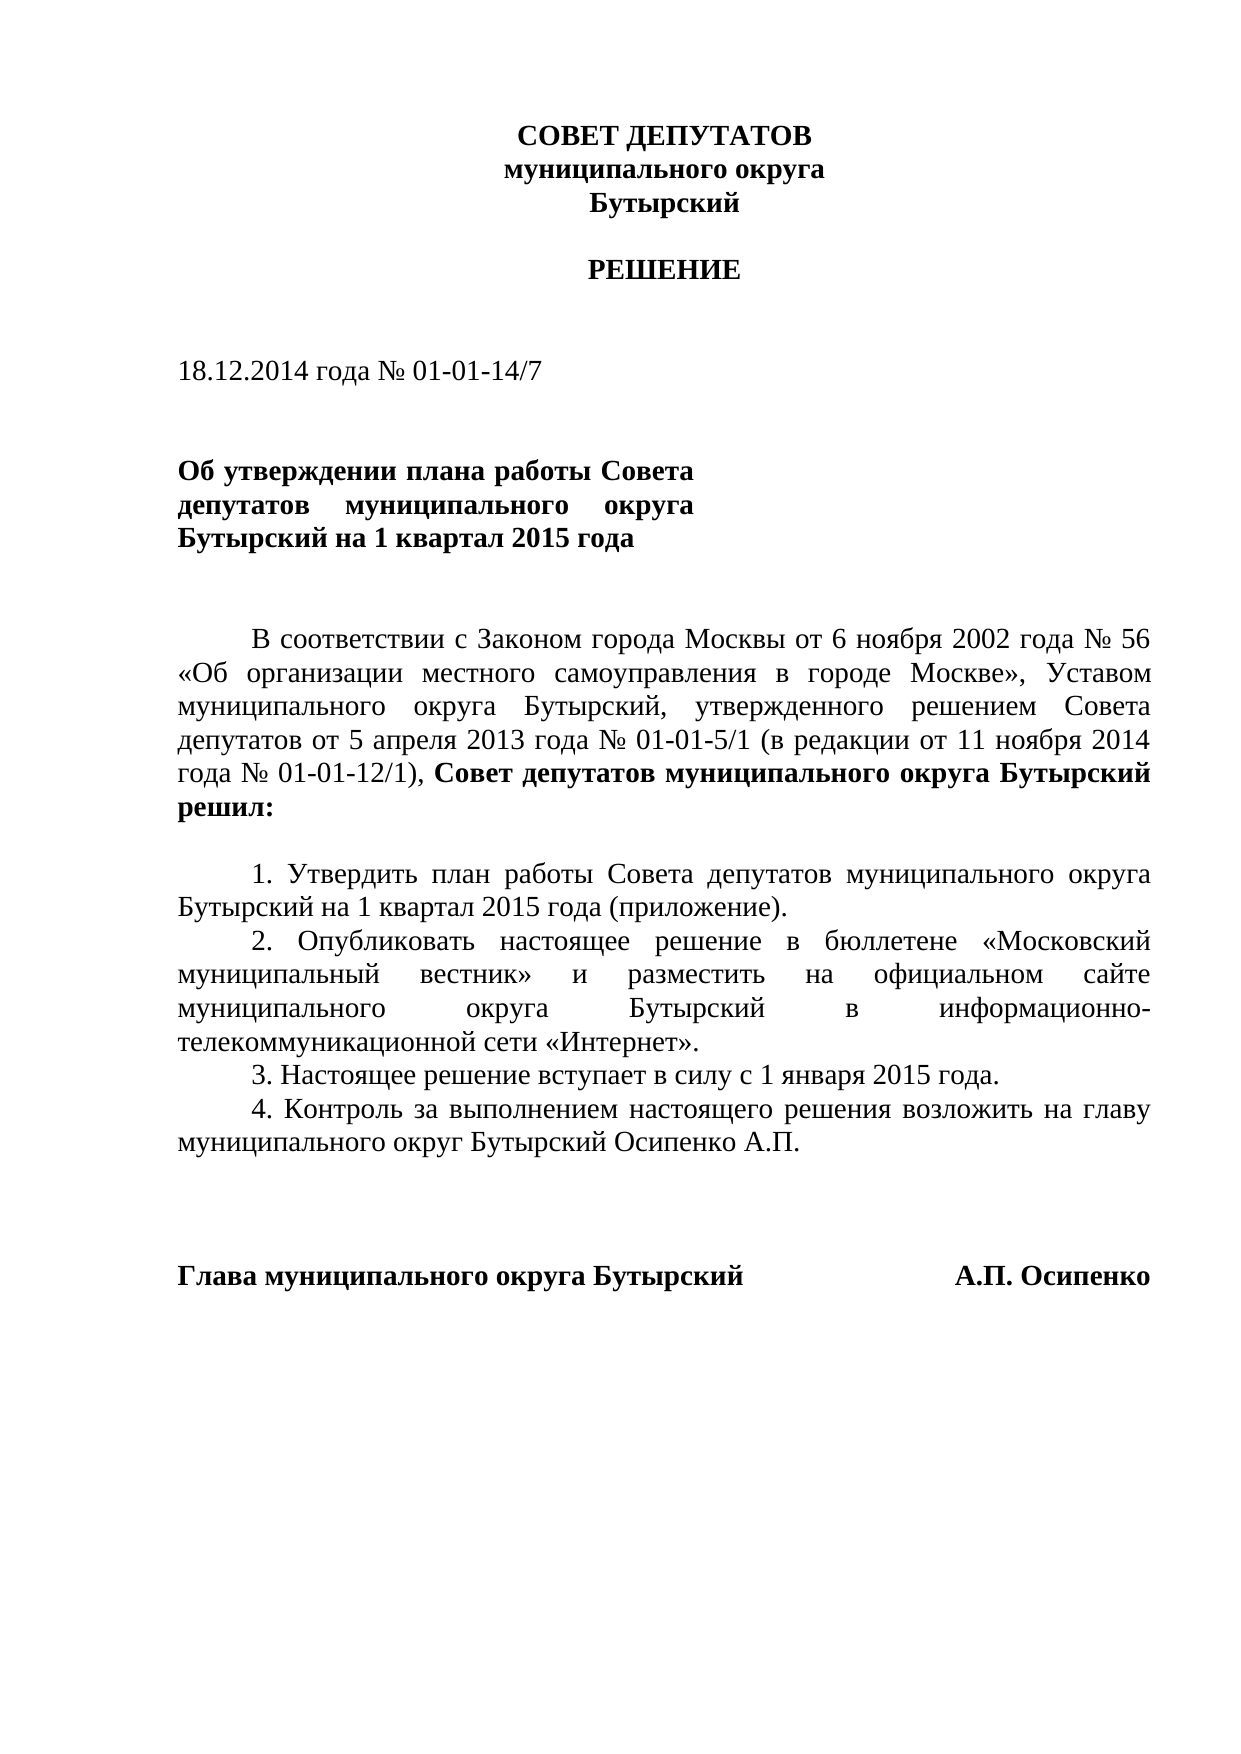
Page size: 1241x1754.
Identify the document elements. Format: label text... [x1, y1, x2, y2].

text 3. Настоящее решение вступает в силу с 1 января 2015 года. [177, 1057, 1152, 1091]
text муниципального округа [177, 152, 1152, 185]
text Глава муниципального округа Бутырский А.П. Осипенко [177, 1258, 1152, 1292]
text 2. Опубликовать настоящее решение в бюллетене «Московский муниципальный вестник» и разместить на официальном сайте муниципального округа Бутырский в информационно-телекоммуникационной сети «Интернет». [177, 923, 1152, 1057]
text РЕШЕНИЕ [177, 252, 1152, 286]
text В соответствии с Законом города Москвы от 6 ноября 2002 года № 56 «Об организации местного самоуправления в городе Москве», Уставом муниципального округа Бутырский, утвержденного решением Совета депутатов от 5 апреля 2013 года № 01-01-5/1 (в редакции от 11 ноября 2014 года № 01-01-12/1), Совет депутатов муниципального округа Бутырский решил: [177, 621, 1152, 822]
title 18.12.2014 года № 01-01-14/7 [177, 353, 1152, 386]
text 1. Утвердить план работы Совета депутатов муниципального округа Бутырский на 1 квартал 2015 года (приложение). [177, 856, 1152, 923]
text 4. Контроль за выполнением настоящего решения возложить на главу муниципального округ Бутырский Осипенко А.П. [177, 1091, 1152, 1158]
text Бутырский [177, 185, 1152, 219]
text СОВЕТ ДЕПУТАТОВ [177, 118, 1152, 152]
text Об утверждении плана работы Совета депутатов муниципального округа Бутырский на 1 квартал 2015 года [177, 453, 694, 554]
